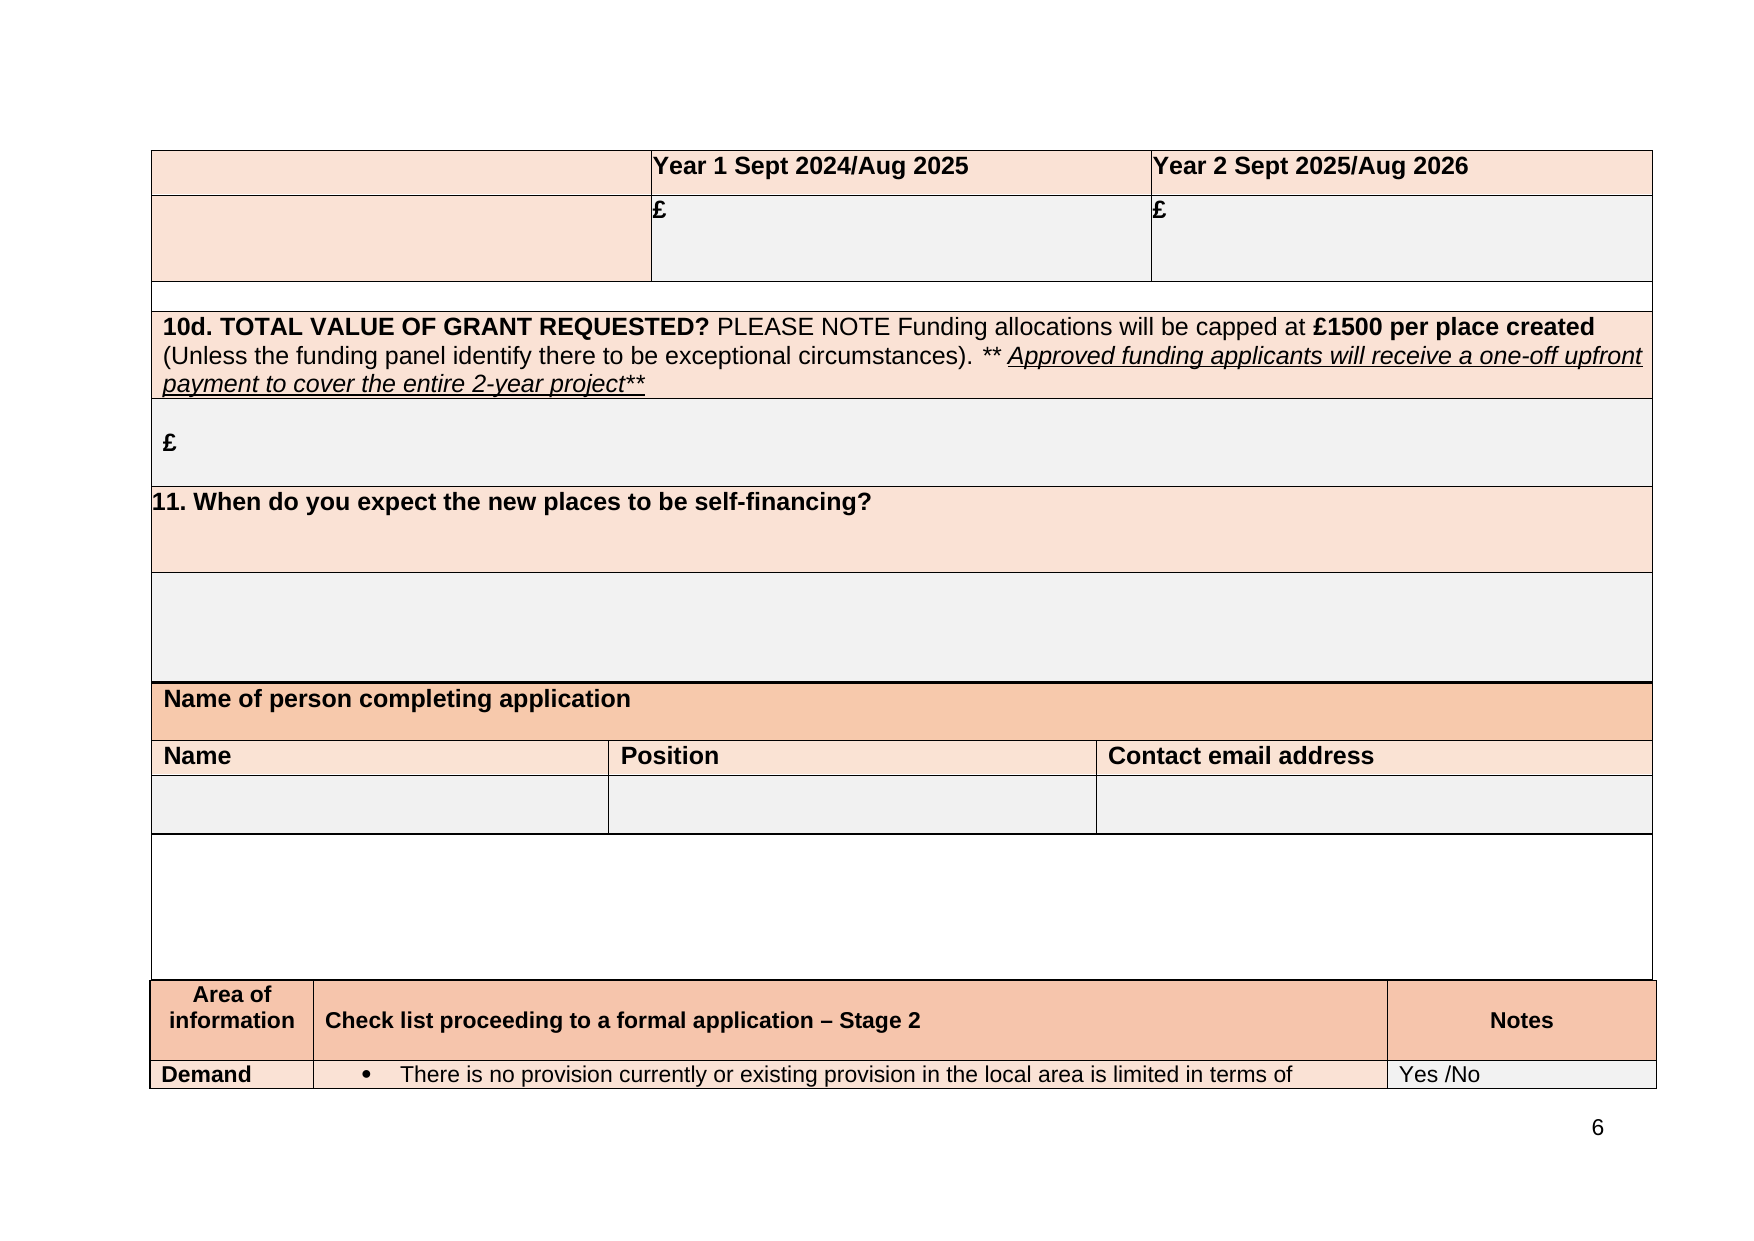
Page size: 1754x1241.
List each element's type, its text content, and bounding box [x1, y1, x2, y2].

table_cell £ [152, 399, 1652, 486]
table_cell Demand [151, 1061, 313, 1088]
table_cell £ [1152, 196, 1652, 281]
table_cell Year 1 Sept 2024/Aug 2025 [652, 151, 1151, 194]
table_cell [152, 196, 651, 281]
table_cell Year 2 Sept 2025/Aug 2026 [1152, 151, 1652, 194]
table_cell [1388, 1061, 1656, 1088]
table_cell [152, 282, 1652, 311]
table_cell [152, 151, 651, 194]
table_header Notes [1388, 981, 1656, 1060]
table_cell 10d. TOTAL VALUE OF GRANT REQUESTED? PLEASE NOTE Funding allocations will be capped at £1500 per place created (Unless the funding panel identify there to be exceptional circumstances). ** Approved funding applicants will receive a one-off upfront payment to cover the entire 2-year project** [152, 312, 1652, 398]
table_cell £ [652, 196, 1151, 281]
table_cell [152, 573, 1652, 681]
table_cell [314, 1061, 1387, 1088]
table_cell [152, 835, 1652, 979]
table_header Check list proceeding to a formal application – Stage 2 [314, 981, 1387, 1060]
table_cell 11. When do you expect the new places to be self-financing? [152, 487, 1652, 572]
table_header Area of information [151, 981, 313, 1060]
